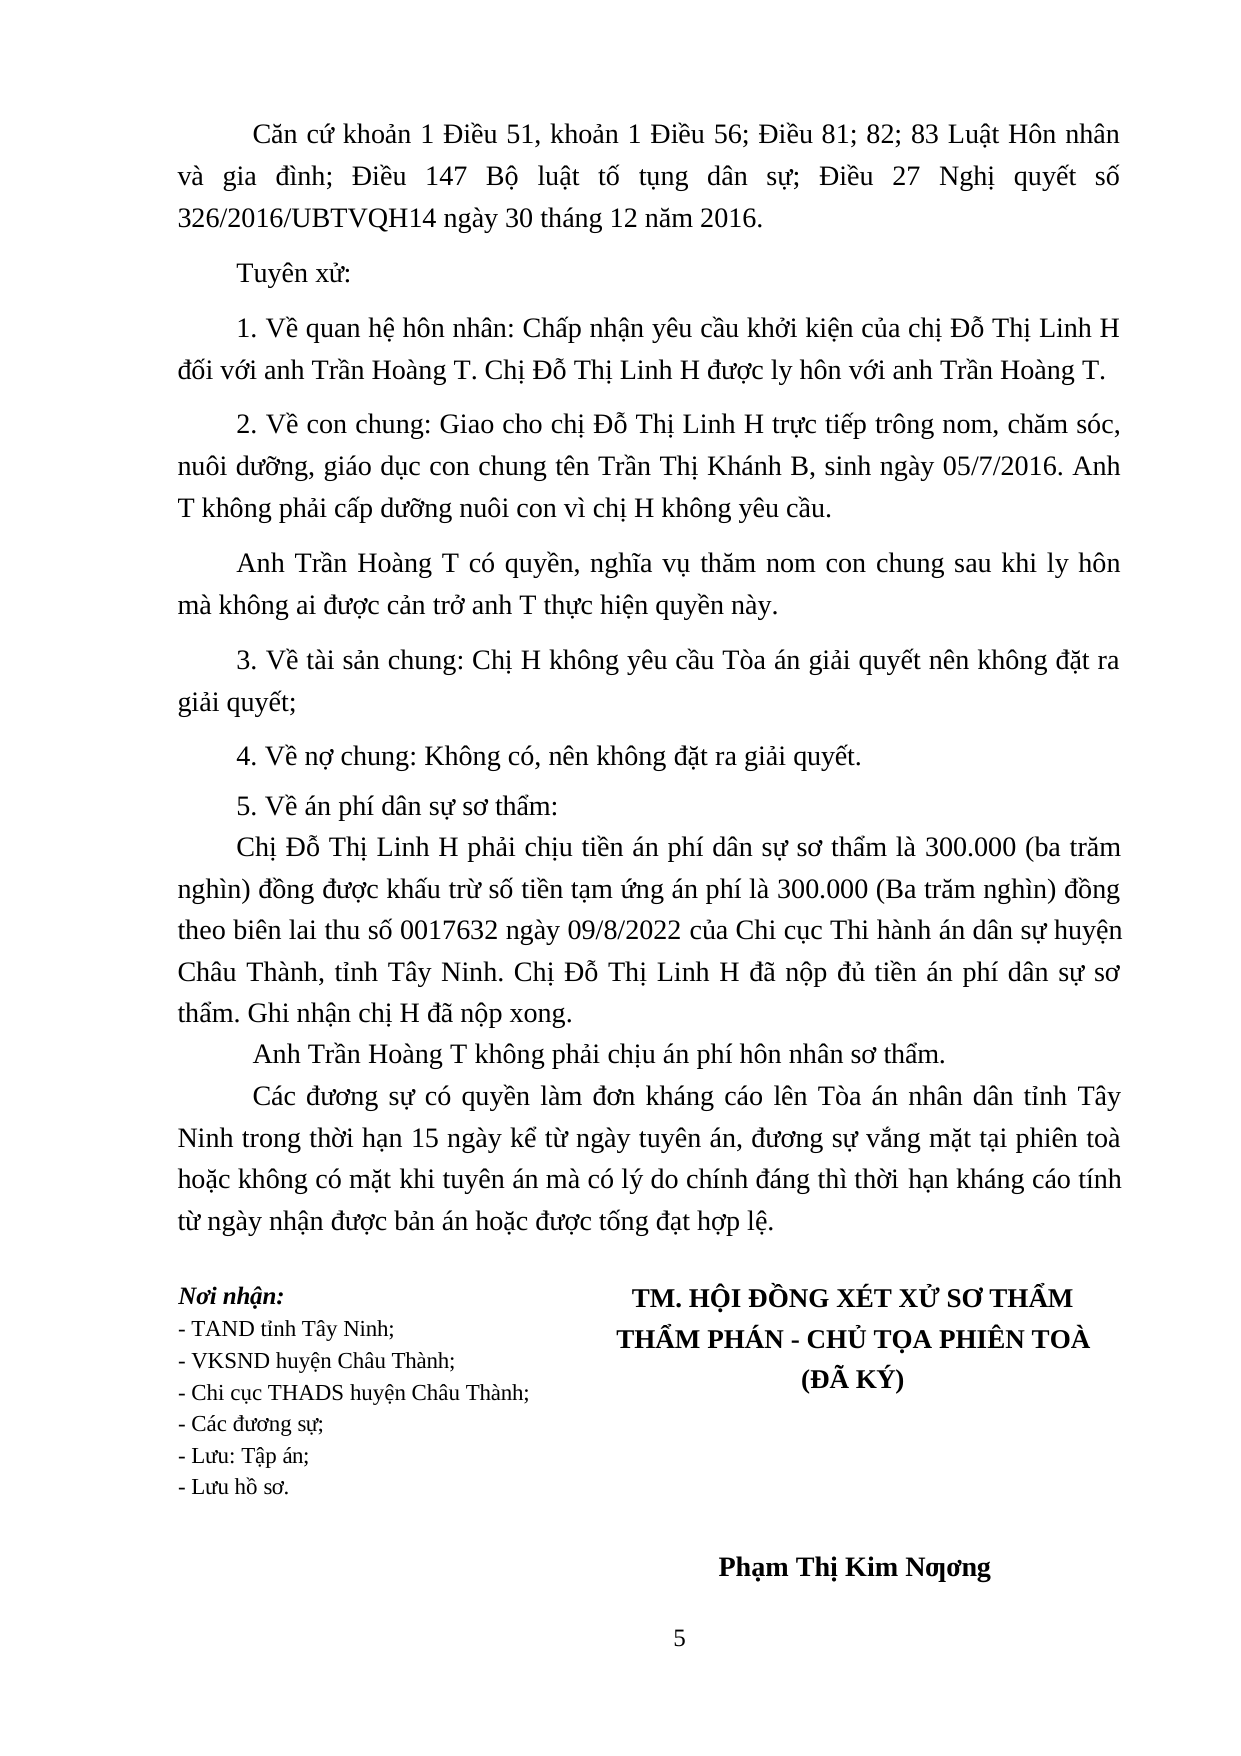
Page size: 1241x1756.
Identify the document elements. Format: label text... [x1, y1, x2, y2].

list Về quan hệ hôn nhân: Chấp nhận yêu cầu khởi kiện của chị Đỗ Thị Linh H đối với anh Trần Hoàng T. Chị Đỗ Thị Linh H được ly hôn với anh Trần Hoàng T. [177, 311, 1123, 385]
table_header Nơi nhận: TAND tỉnh Tây Ninh; VKSND huyện Châu Thành; Chi cục THADS huyện Châu Thành; Các đương sự; Lưu: Tập án; Lưu hồ sơ. [173, 1283, 573, 1585]
text Anh Trần Hoàng T không phải chịu án phí hôn nhân sơ thẩm. [252, 1038, 1144, 1070]
text Các đương sự có quyền làm đơn kháng cáo lên Tòa án nhân dân tỉnh Tây Ninh trong thời hạn 15 ngày kể từ ngày tuyên án, đương sự vắng mặt tại phiên toà hoặc không có mặt khi tuyên án mà có lý do chính đáng thì thời hạn kháng cáo tính từ ngày nhận được bản án hoặc được tống đạt hợp lệ. [177, 1079, 1123, 1236]
list Về con chung: Giao cho chị Đỗ Thị Linh H trực tiếp trông nom, chăm sóc, nuôi dưỡng, giáo dục con chung tên Trần Thị Khánh B, sinh ngày 05/7/2016. Anh T không phải cấp dưỡng nuôi con vì chị H không yêu cầu. [177, 407, 1123, 524]
list Về nợ chung: Không có, nên không đặt ra giải quyết. [236, 739, 1144, 771]
text Tuyên xử: [236, 256, 1144, 288]
text Chị Đỗ Thị Linh H phải chịu tiền án phí dân sự sơ thẩm là 300.000 (ba trăm nghìn) đồng được khấu trừ số tiền tạm ứng án phí là 300.000 (Ba trăm nghìn) đồng theo biên lai thu số 0017632 ngày 09/8/2022 của Chi cục Thi hành án dân sự huyện Châu Thành, tỉnh Tây Ninh. Chị Đỗ Thị Linh H đã nộp đủ tiền án phí dân sự sơ thẩm. Ghi nhận chị H đã nộp xong. [177, 831, 1123, 1029]
table_header TM. HỘI ĐỒNG XÉT XỬ SƠ THẨM THẨM PHÁN - CHỦ TỌA PHIÊN TOÀ (ĐÃ KÝ) Phạm Thị Kim Nƣơng [574, 1283, 1095, 1585]
list Về tài sản chung: Chị H không yêu cầu Tòa án giải quyết nên không đặt ra giải quyết; [177, 643, 1122, 717]
list Về án phí dân sự sơ thẩm: [236, 789, 1144, 821]
text Anh Trần Hoàng T có quyền, nghĩa vụ thăm nom con chung sau khi ly hôn mà không ai được cản trở anh T thực hiện quyền này. [177, 546, 1122, 621]
text Căn cứ khoản 1 Điều 51, khoản 1 Điều 56; Điều 81; 82; 83 Luật Hôn nhân và gia đình; Điều 147 Bộ luật tố tụng dân sự; Điều 27 Nghị quyết số 326/2016/UBTVQH14 ngày 30 tháng 12 năm 2016. [177, 117, 1123, 234]
